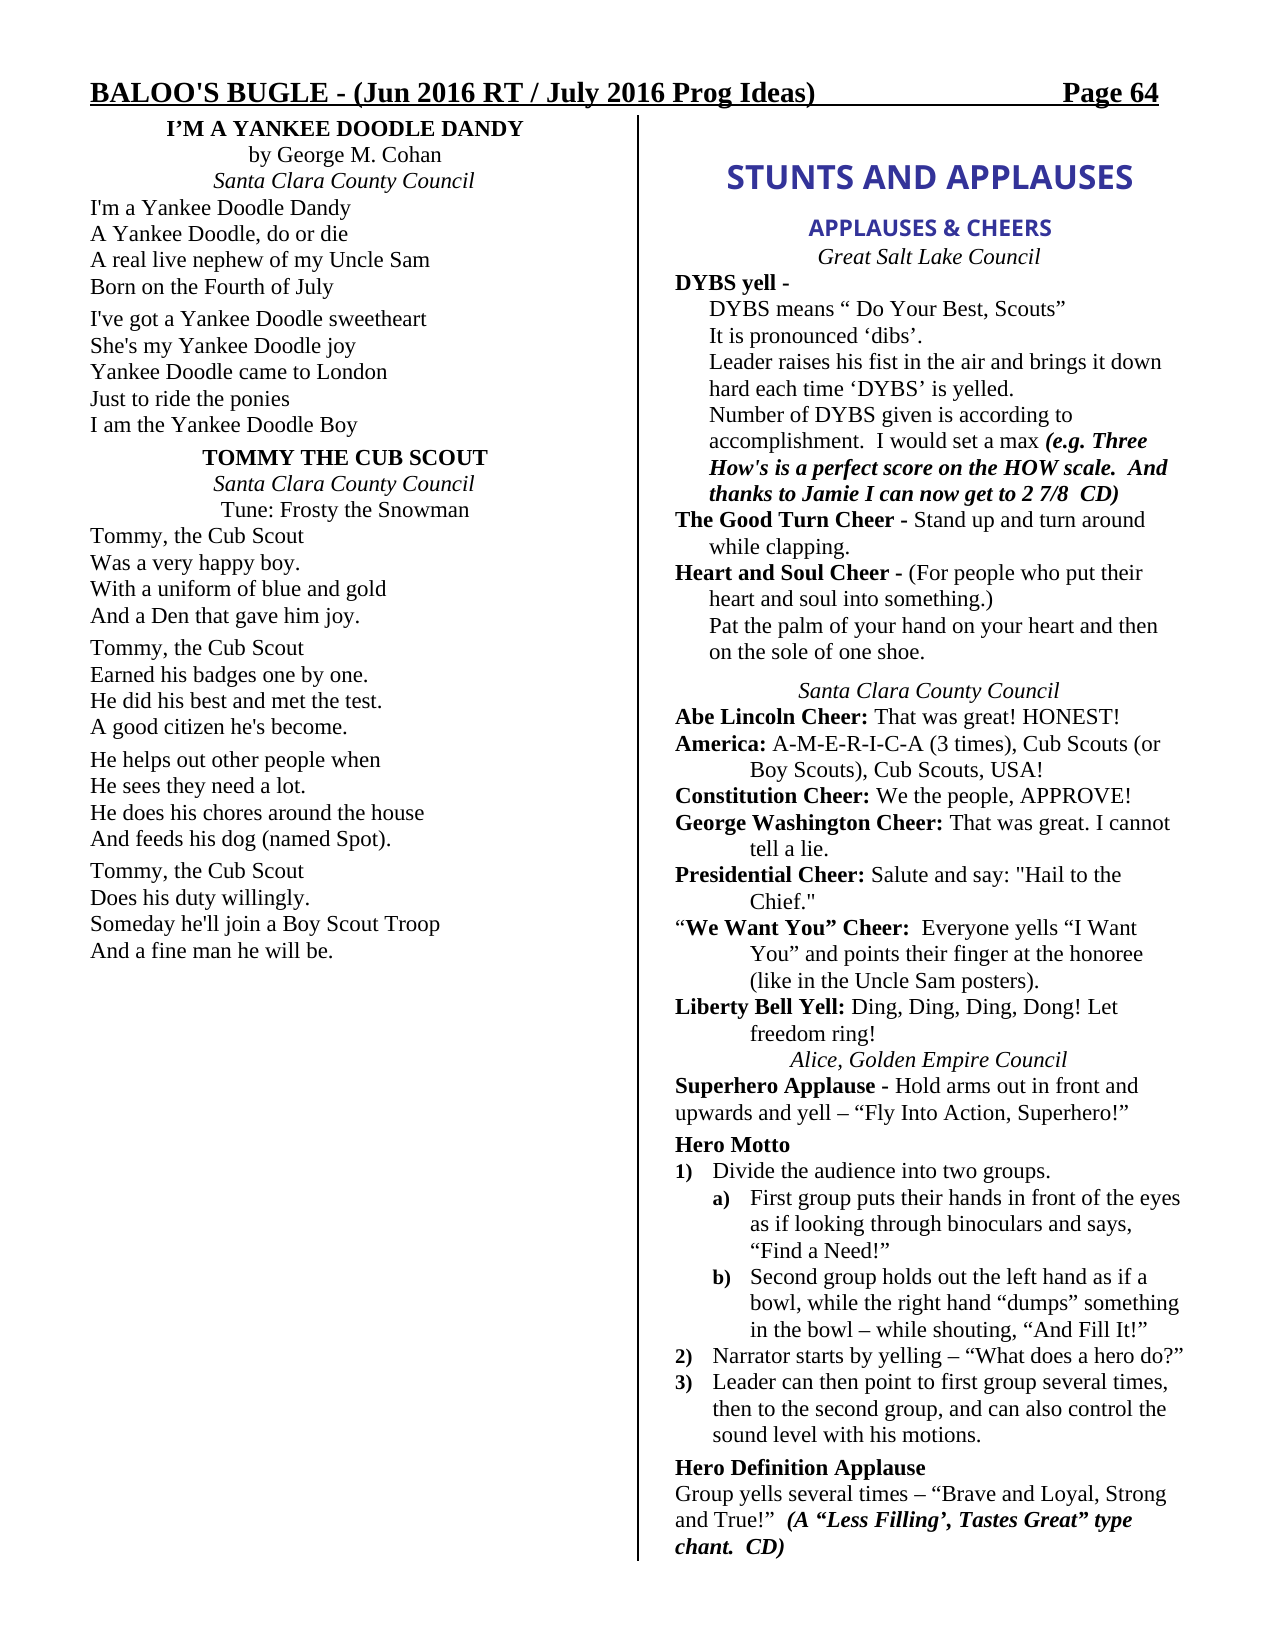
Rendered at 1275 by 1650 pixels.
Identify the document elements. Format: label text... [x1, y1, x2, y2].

text Tommy, the Cub Scout [90, 858, 600, 884]
text Santa Clara County Council [675, 677, 1185, 703]
text Santa Clara County Council [90, 167, 600, 194]
subtitle STUNTS AND APPLAUSES [675, 154, 1185, 199]
text Hero Definition Applause [675, 1454, 1185, 1480]
text “We Want You” Cheer: Everyone yells “I Want You” and points their finger at the honoree (like in the Uncle Sam posters). [675, 914, 1185, 993]
text And a fine man he will be. [90, 937, 600, 963]
text Tommy, the Cub Scout [90, 634, 600, 661]
list Divide the audience into two groups. [675, 1158, 1185, 1184]
text Was a very happy boy. [90, 549, 600, 575]
text I am the Yankee Doodle Boy [90, 411, 600, 437]
list First group puts their hands in front of the eyes as if looking through binoculars and says, “Find a Need!” [712, 1184, 1185, 1263]
text The Good Turn Cheer - Stand up and turn around while clapping. [675, 506, 1185, 559]
text A Yankee Doodle, do or die [90, 220, 600, 247]
text I’M A YANKEE DOODLE DANDY [90, 115, 600, 141]
text Abe Lincoln Cheer: That was great! HONEST! [675, 703, 1185, 730]
text A good citizen he's become. [90, 713, 600, 740]
text America: A-M-E-R-I-C-A (3 times), Cub Scouts (or Boy Scouts), Cub Scouts, USA! [675, 730, 1185, 782]
text Yankee Doodle came to London [90, 358, 600, 384]
text Santa Clara County Council [90, 470, 600, 496]
text Liberty Bell Yell: Ding, Ding, Ding, Dong! Let freedom ring! [675, 993, 1185, 1046]
text Does his duty willingly. [90, 884, 600, 910]
text George Washington Cheer: That was great. I cannot tell a lie. [675, 809, 1185, 861]
text Just to ride the ponies [90, 384, 600, 411]
text Constitution Cheer: We the people, APPROVE! [675, 782, 1185, 809]
text Group yells several times – “Brave and Loyal, Strong and True!” (A “Less Filling’, Tastes Great” type chant. CD) [675, 1480, 1185, 1559]
text Earned his badges one by one. [90, 661, 600, 687]
text Born on the Fourth of July [90, 273, 600, 299]
text With a uniform of blue and gold [90, 575, 600, 602]
text TOMMY THE CUB SCOUT [90, 443, 600, 470]
text Superhero Applause - Hold arms out in front and upwards and yell – “Fly Into Action, Superhero!” [675, 1072, 1185, 1125]
list Leader can then point to first group several times, then to the second group, and can also control the sound level with his motions. [675, 1368, 1185, 1447]
text And a Den that gave him joy. [90, 602, 600, 628]
text Alice, Golden Empire Council [675, 1046, 1185, 1072]
text I've got a Yankee Doodle sweetheart [90, 306, 600, 332]
text Heart and Soul Cheer - (For people who put their heart and soul into something.) Pat the palm of your hand on your heart and then on the sole of one shoe. [675, 559, 1185, 664]
text He sees they need a lot. [90, 772, 600, 799]
text DYBS yell - DYBS means “ Do Your Best, Scouts” It is pronounced ‘dibs’. Leader raises his fist in the air and brings it down hard each time ‘DYBS’ is yelled. Number of DYBS given is according to accomplishment. I would set a max (e.g. Three How's is a perfect score on the HOW scale. And thanks to Jamie I can now get to 2 7/8 CD) [675, 269, 1185, 506]
text A real live nephew of my Uncle Sam [90, 247, 600, 273]
subtitle APPLAUSES & CHEERS [675, 212, 1185, 243]
list Narrator starts by yelling – “What does a hero do?” [675, 1342, 1185, 1368]
text He does his chores around the house [90, 799, 600, 825]
text He helps out other people when [90, 746, 600, 772]
text Tommy, the Cub Scout [90, 523, 600, 549]
text He did his best and met the test. [90, 687, 600, 713]
list Second group holds out the left hand as if a bowl, while the right hand “dumps” something in the bowl – while shouting, “And Fill It!” [712, 1263, 1185, 1342]
text by George M. Cohan [90, 141, 600, 167]
text Great Salt Lake Council [675, 243, 1185, 269]
text Someday he'll join a Boy Scout Troop [90, 910, 600, 937]
text Tune: Frosty the Snowman [90, 496, 600, 523]
text I'm a Yankee Doodle Dandy [90, 194, 600, 220]
text And feeds his dog (named Spot). [90, 825, 600, 851]
text Hero Motto [675, 1131, 1185, 1158]
text She's my Yankee Doodle joy [90, 332, 600, 358]
text Presidential Cheer: Salute and say: "Hail to the Chief." [675, 861, 1185, 914]
